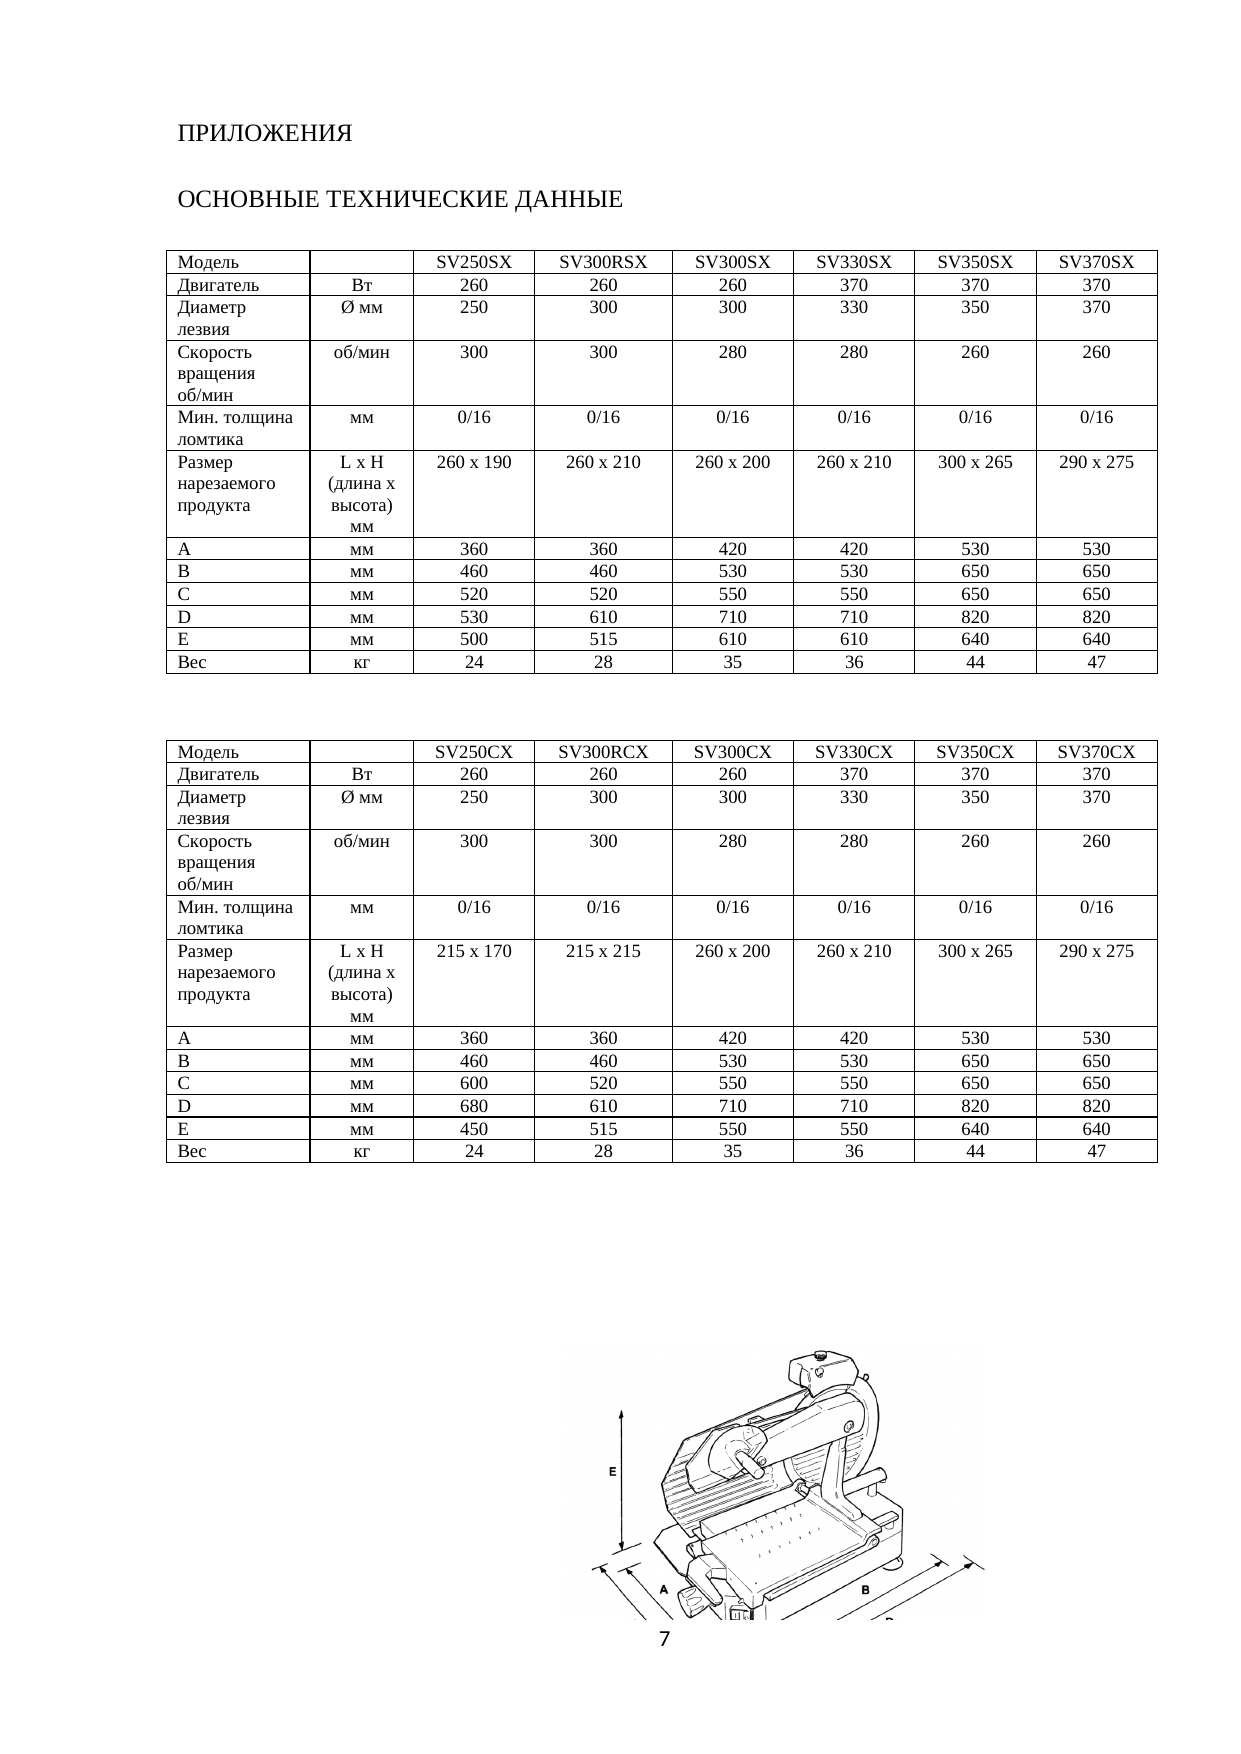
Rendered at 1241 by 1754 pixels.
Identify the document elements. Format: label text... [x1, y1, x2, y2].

table_header SV330СX [794, 741, 914, 762]
table_cell 370 [1037, 296, 1157, 339]
table_header Модель [167, 251, 309, 273]
table_cell 650 [915, 583, 1036, 604]
table_cell 370 [915, 763, 1036, 785]
table_cell C [167, 1072, 309, 1094]
table_cell 500 [414, 628, 534, 650]
table_cell мм [311, 1072, 413, 1094]
table_cell 650 [1037, 1072, 1157, 1094]
table_cell Размер нарезаемого продукта [167, 451, 309, 537]
table_cell 260 x 200 [673, 451, 793, 537]
table_cell Мин. толщина ломтика [167, 896, 309, 939]
table_cell Мин. толщина ломтика [167, 406, 309, 449]
table_cell 710 [794, 1095, 914, 1116]
table_cell 300 [535, 786, 672, 829]
table_cell Ø мм [311, 786, 413, 829]
table_cell мм [311, 896, 413, 939]
table_cell 650 [1037, 1050, 1157, 1071]
table_header SV300SX [673, 251, 793, 273]
table_cell 330 [794, 296, 914, 339]
table_cell мм [311, 406, 413, 449]
table_cell 0/16 [915, 896, 1036, 939]
table_cell Вес [167, 1140, 309, 1162]
table_cell Ø мм [311, 296, 413, 339]
table_cell 820 [1037, 606, 1157, 627]
table_header SV370СX [1037, 741, 1157, 762]
table_cell 710 [673, 1095, 793, 1116]
table_cell 35 [673, 1140, 793, 1162]
table_cell мм [311, 1095, 413, 1116]
table_cell мм [311, 628, 413, 650]
table_cell 215 x 215 [535, 940, 672, 1026]
table_cell 44 [915, 1140, 1036, 1162]
table_cell 0/16 [414, 896, 534, 939]
table_cell 300 [414, 830, 534, 894]
table_cell 550 [794, 583, 914, 604]
table_cell 260 x 210 [794, 940, 914, 1026]
table_cell 640 [915, 1118, 1036, 1139]
table_cell 300 x 265 [915, 451, 1036, 537]
table_cell 610 [673, 628, 793, 650]
table_cell 680 [414, 1095, 534, 1116]
table_cell 250 [414, 296, 534, 339]
table_header SV300СX [673, 741, 793, 762]
table_cell 370 [1037, 274, 1157, 295]
table_header [311, 741, 413, 762]
table_cell 290 x 275 [1037, 940, 1157, 1026]
table_cell 370 [794, 763, 914, 785]
table_header SV300RСX [535, 741, 672, 762]
table_header SV300RSX [535, 251, 672, 273]
table_cell 280 [673, 341, 793, 405]
table_cell 550 [673, 583, 793, 604]
table_header SV350СX [915, 741, 1036, 762]
table_cell мм [311, 560, 413, 582]
table_cell 260 [915, 830, 1036, 894]
table_cell 300 [535, 341, 672, 405]
table_cell 215 x 170 [414, 940, 534, 1026]
table_cell Двигатель [167, 763, 309, 785]
table_cell 260 [915, 341, 1036, 405]
table_cell 420 [794, 1027, 914, 1049]
table_cell 460 [414, 1050, 534, 1071]
table_cell 360 [414, 1027, 534, 1049]
table_cell 520 [535, 1072, 672, 1094]
table_cell 530 [794, 1050, 914, 1071]
text ОСНОВНЫЕ ТЕХНИЧЕСКИЕ ДАННЫЕ [177, 184, 1152, 213]
table_cell 360 [535, 538, 672, 559]
table_cell 820 [915, 1095, 1036, 1116]
table_cell 0/16 [535, 896, 672, 939]
table_cell 610 [794, 628, 914, 650]
table_cell D [167, 1095, 309, 1116]
table_cell мм [311, 606, 413, 627]
table_cell C [167, 583, 309, 604]
table_cell 350 [915, 786, 1036, 829]
table_cell 530 [915, 538, 1036, 559]
table_cell 610 [535, 1095, 672, 1116]
table_cell 300 [673, 786, 793, 829]
table_cell 460 [535, 560, 672, 582]
table_cell 650 [1037, 560, 1157, 582]
table_cell 550 [673, 1072, 793, 1094]
table_cell 0/16 [673, 406, 793, 449]
table_cell L x H (длина х высота) мм [311, 451, 413, 537]
table_cell 260 [1037, 341, 1157, 405]
text ПРИЛОЖЕНИЯ [177, 118, 1152, 147]
table_cell 530 [794, 560, 914, 582]
table_header SV330SX [794, 251, 914, 273]
table_cell 520 [535, 583, 672, 604]
table_cell 0/16 [915, 406, 1036, 449]
table_cell 260 x 210 [794, 451, 914, 537]
table_cell E [167, 1118, 309, 1139]
table_cell мм [311, 1118, 413, 1139]
table_cell 350 [915, 296, 1036, 339]
table_cell 640 [915, 628, 1036, 650]
table_cell 710 [673, 606, 793, 627]
table_cell A [167, 1027, 309, 1049]
table_cell Скорость вращения об/мин [167, 341, 309, 405]
table_cell 28 [535, 1140, 672, 1162]
table_cell A [167, 538, 309, 559]
table_cell 260 x 190 [414, 451, 534, 537]
table_cell 260 [1037, 830, 1157, 894]
table_cell 600 [414, 1072, 534, 1094]
table_cell 24 [414, 1140, 534, 1162]
table_cell 420 [673, 538, 793, 559]
table_cell B [167, 560, 309, 582]
table_cell 0/16 [673, 896, 793, 939]
table_cell 820 [1037, 1095, 1157, 1116]
table_cell 460 [535, 1050, 672, 1071]
table_cell 530 [414, 606, 534, 627]
table_cell 370 [1037, 763, 1157, 785]
table_cell об/мин [311, 830, 413, 894]
table_cell 420 [794, 538, 914, 559]
table_cell Скорость вращения об/мин [167, 830, 309, 894]
table_cell Двигатель [167, 274, 309, 295]
table_cell 300 x 265 [915, 940, 1036, 1026]
table_cell 260 [535, 763, 672, 785]
table_cell 370 [794, 274, 914, 295]
table_cell 530 [1037, 538, 1157, 559]
table_cell 44 [915, 651, 1036, 672]
table_header SV250СX [414, 741, 534, 762]
table_cell 300 [414, 341, 534, 405]
table_cell 47 [1037, 1140, 1157, 1162]
table_cell 260 [414, 763, 534, 785]
table_cell Диаметр лезвия [167, 786, 309, 829]
table_cell 650 [915, 1050, 1036, 1071]
table_cell 640 [1037, 1118, 1157, 1139]
table_cell 300 [535, 296, 672, 339]
table_cell Размер нарезаемого продукта [167, 940, 309, 1026]
table_cell 35 [673, 651, 793, 672]
table_cell 550 [673, 1118, 793, 1139]
table_cell D [167, 606, 309, 627]
table_cell 260 [673, 763, 793, 785]
table_cell 520 [414, 583, 534, 604]
table_cell 550 [794, 1072, 914, 1094]
table_cell B [167, 1050, 309, 1071]
table_cell мм [311, 583, 413, 604]
table_cell 450 [414, 1118, 534, 1139]
table_cell 530 [673, 1050, 793, 1071]
table_cell мм [311, 1027, 413, 1049]
table_header SV250SX [414, 251, 534, 273]
table_cell 260 [673, 274, 793, 295]
table_cell 0/16 [1037, 406, 1157, 449]
table_cell 47 [1037, 651, 1157, 672]
table_cell 420 [673, 1027, 793, 1049]
table_cell 0/16 [535, 406, 672, 449]
table_cell кг [311, 1140, 413, 1162]
table_cell Диаметр лезвия [167, 296, 309, 339]
table_cell 530 [673, 560, 793, 582]
table_header Модель [167, 741, 309, 762]
table_cell 370 [1037, 786, 1157, 829]
table_cell 515 [535, 628, 672, 650]
table_cell 260 [414, 274, 534, 295]
table_cell 300 [673, 296, 793, 339]
table_cell 0/16 [1037, 896, 1157, 939]
table_header SV370SX [1037, 251, 1157, 273]
table_cell 360 [535, 1027, 672, 1049]
table_cell 24 [414, 651, 534, 672]
table_cell 290 x 275 [1037, 451, 1157, 537]
table_cell L x H (длина х высота) мм [311, 940, 413, 1026]
table_cell мм [311, 538, 413, 559]
table_cell 610 [535, 606, 672, 627]
table_cell 460 [414, 560, 534, 582]
table_cell 280 [794, 341, 914, 405]
table_cell 260 x 210 [535, 451, 672, 537]
table_cell 640 [1037, 628, 1157, 650]
table_cell 280 [794, 830, 914, 894]
table_cell 650 [1037, 583, 1157, 604]
table_cell 650 [915, 1072, 1036, 1094]
table_cell 550 [794, 1118, 914, 1139]
table_cell 0/16 [794, 896, 914, 939]
table_cell 0/16 [414, 406, 534, 449]
table_cell 330 [794, 786, 914, 829]
table_cell E [167, 628, 309, 650]
table_cell кг [311, 651, 413, 672]
table_cell 820 [915, 606, 1036, 627]
table_cell 370 [915, 274, 1036, 295]
table_cell 710 [794, 606, 914, 627]
table_cell 515 [535, 1118, 672, 1139]
table_cell Вт [311, 763, 413, 785]
table_cell 260 x 200 [673, 940, 793, 1026]
table_cell Вес [167, 651, 309, 672]
table_cell 300 [535, 830, 672, 894]
table_cell 260 [535, 274, 672, 295]
table_cell об/мин [311, 341, 413, 405]
table_cell 250 [414, 786, 534, 829]
table_cell 280 [673, 830, 793, 894]
table_cell 360 [414, 538, 534, 559]
table_cell 650 [915, 560, 1036, 582]
table_cell 36 [794, 1140, 914, 1162]
table_cell 0/16 [794, 406, 914, 449]
table_cell Вт [311, 274, 413, 295]
table_cell 28 [535, 651, 672, 672]
table_header SV350SX [915, 251, 1036, 273]
table_cell 530 [915, 1027, 1036, 1049]
table_header [311, 251, 413, 273]
table_cell 530 [1037, 1027, 1157, 1049]
table_cell мм [311, 1050, 413, 1071]
table_cell 36 [794, 651, 914, 672]
